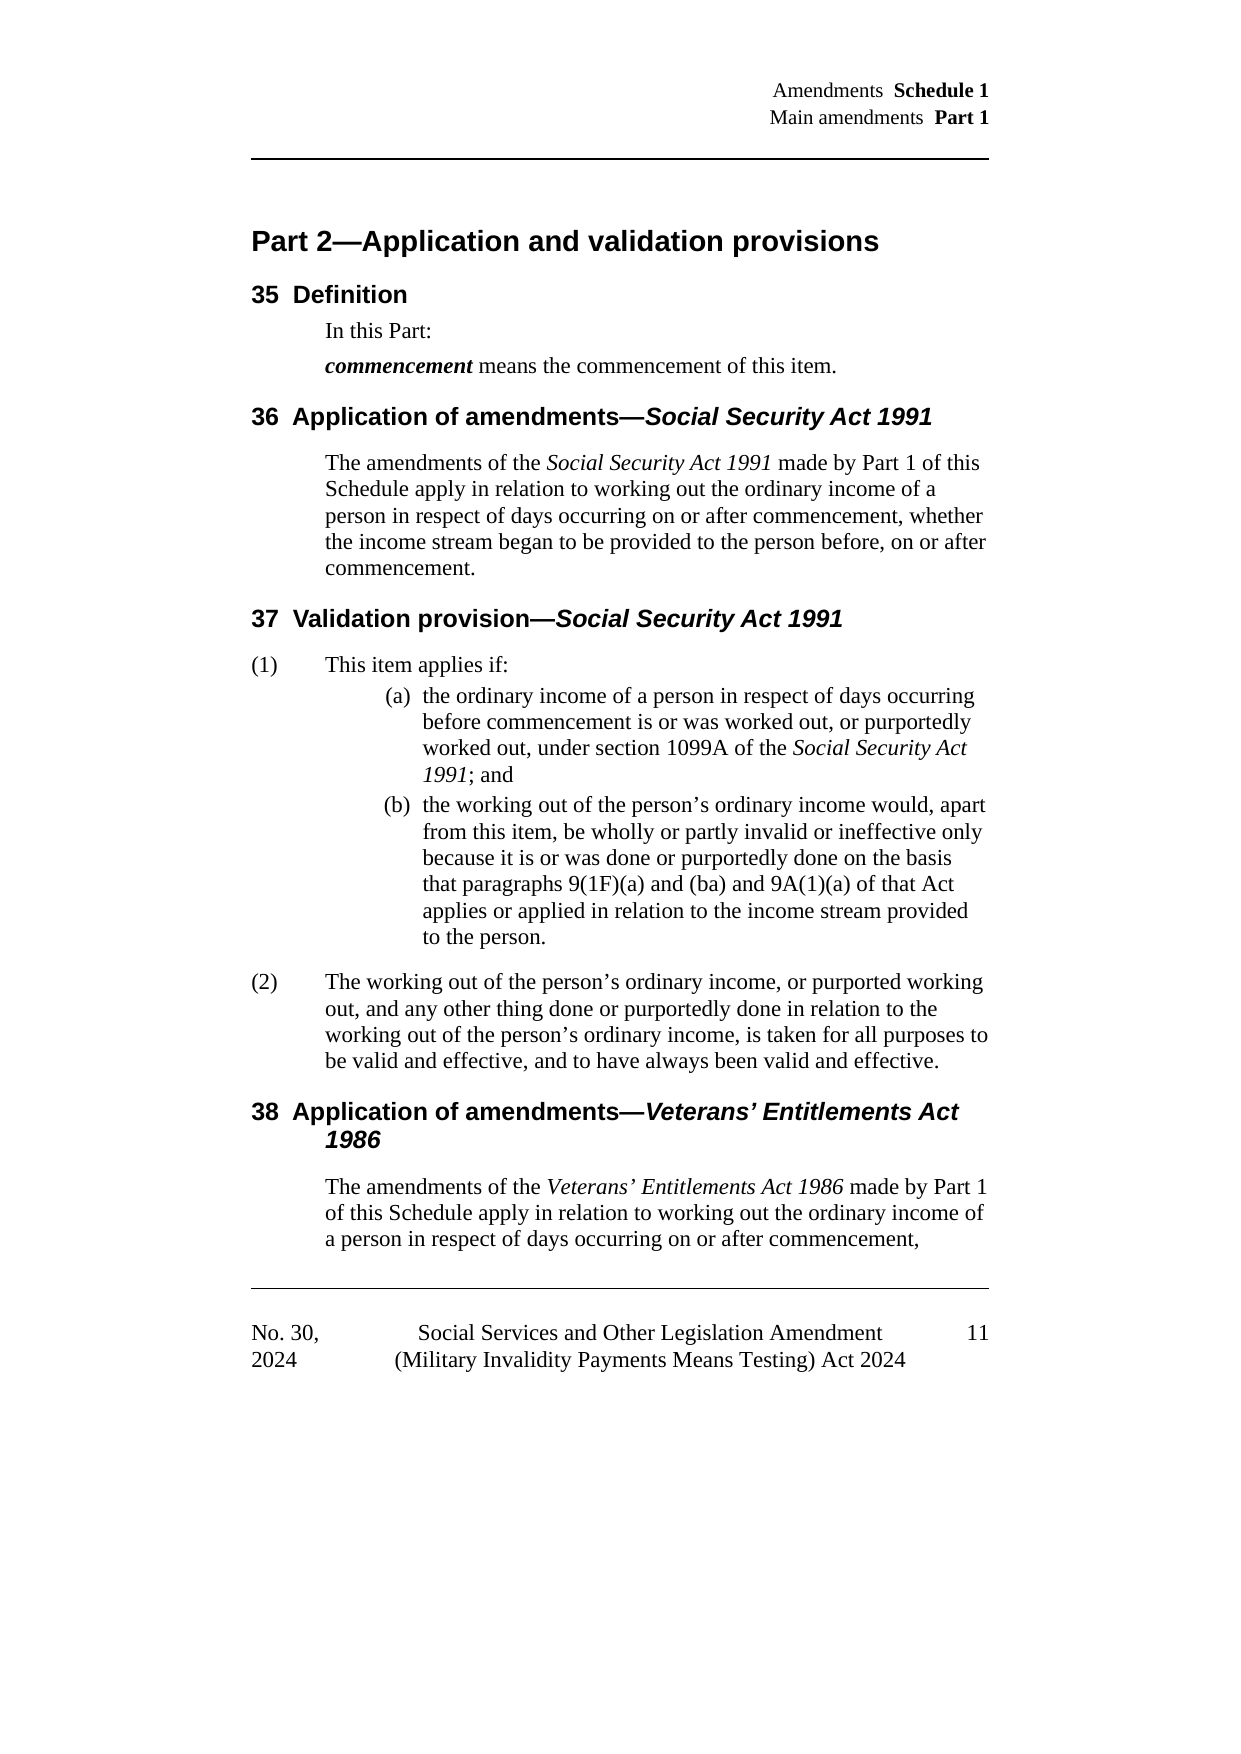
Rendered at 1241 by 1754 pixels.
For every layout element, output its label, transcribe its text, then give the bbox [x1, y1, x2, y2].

text (a) the ordinary income of a person in respect of days occurring before commencement is or was worked out, or purportedly worked out, under section 1099A of the Social Security Act 1991; and [251, 682, 989, 787]
text The amendments of the Social Security Act 1991 made by Part 1 of this Schedule apply in relation to working out the ordinary income of a person in respect of days occurring on or after commencement, whether the income stream began to be provided to the person before, on or after commencement. [251, 449, 989, 581]
text (2) The working out of the person’s ordinary income, or purported working out, and any other thing done or purportedly done in relation to the working out of the person’s ordinary income, is taken for all purposes to be valid and effective, and to have always been valid and effective. [251, 968, 989, 1074]
text Part 2—Application and validation provisions [251, 224, 989, 258]
text 37 Validation provision—Social Security Act 1991 [251, 604, 989, 632]
text In this Part: [325, 318, 989, 344]
text 36 Application of amendments—Social Security Act 1991 [251, 402, 989, 430]
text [251, 1173, 989, 1252]
text 38 Application of amendments—Veterans’ Entitlements Act 1986 [251, 1097, 989, 1154]
text commencement means the commencement of this item. [325, 352, 989, 379]
text (1) This item applies if: [251, 651, 989, 678]
text 35 Definition [251, 281, 989, 309]
text (b) the working out of the person’s ordinary income would, apart from this item, be wholly or partly invalid or ineffective only because it is or was done or purportedly done on the basis that paragraphs 9(1F)(a) and (ba) and 9A(1)(a) of that Act applies or applied in relation to the income stream provided to the person. [251, 791, 989, 949]
